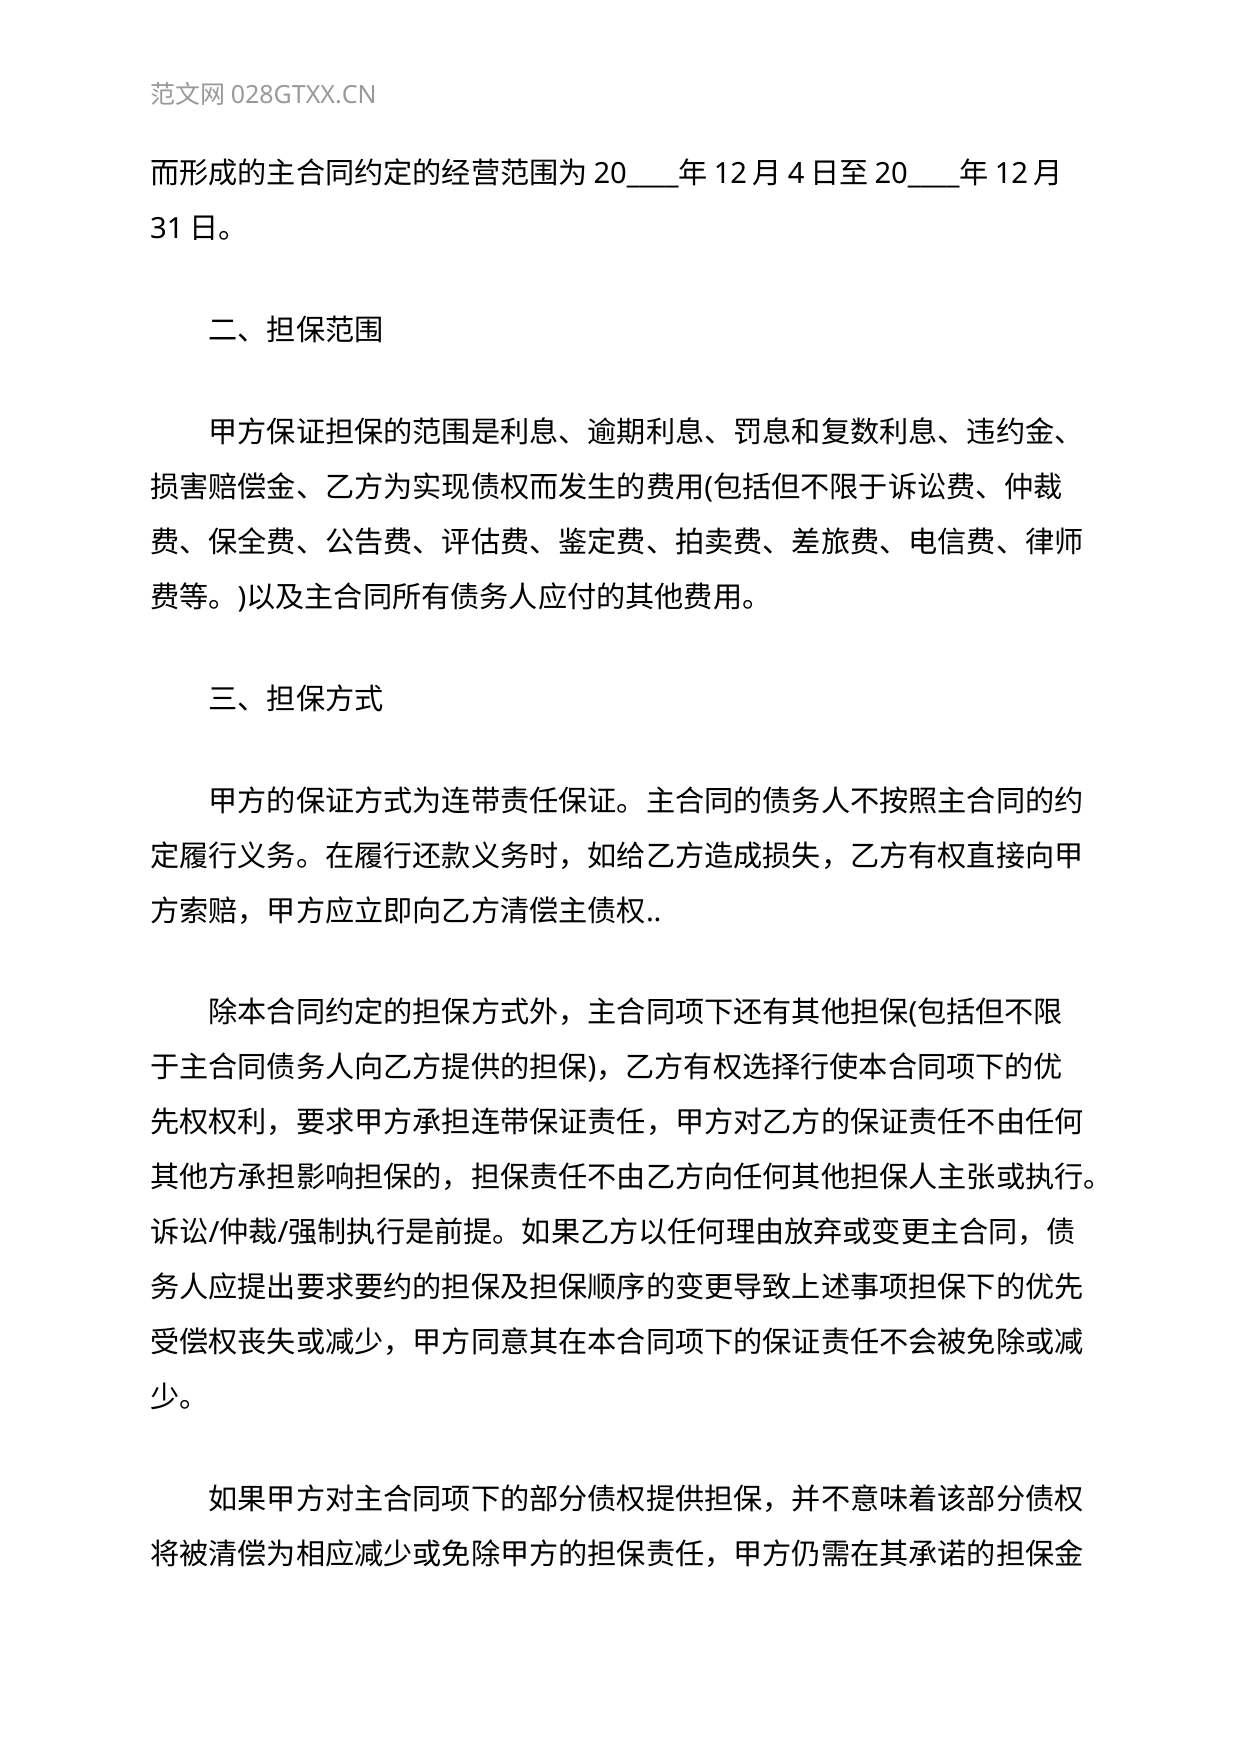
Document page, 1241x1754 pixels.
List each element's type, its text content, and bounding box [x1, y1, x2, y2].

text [150, 150, 1090, 247]
text 二、担保范围 [150, 307, 1090, 349]
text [150, 1475, 1090, 1573]
text 甲方保证担保的范围是利息、逾期利息、罚息和复数利息、违约金、损害赔偿金、乙方为实现债权而发生的费用(包括但不限于诉讼费、仲裁费、保全费、公告费、评估费、鉴定费、拍卖费、差旅费、电信费、律师费等。)以及主合同所有债务人应付的其他费用。 [150, 409, 1090, 616]
text 甲方的保证方式为连带责任保证。主合同的债务人不按照主合同的约定履行义务。在履行还款义务时，如给乙方造成损失，乙方有权直接向甲方索赔，甲方应立即向乙方清偿主债权.. [150, 777, 1090, 929]
text 三、担保方式 [150, 676, 1090, 718]
text 除本合同约定的担保方式外，主合同项下还有其他担保(包括但不限于主合同债务人向乙方提供的担保)，乙方有权选择行使本合同项下的优先权权利，要求甲方承担连带保证责任，甲方对乙方的保证责任不由任何其他方承担影响担保的，担保责任不由乙方向任何其他担保人主张或执行。诉讼/仲裁/强制执行是前提。如果乙方以任何理由放弃或变更主合同，债务人应提出要求要约的担保及担保顺序的变更导致上述事项担保下的优先受偿权丧失或减少，甲方同意其在本合同项下的保证责任不会被免除或减少。 [150, 989, 1090, 1416]
